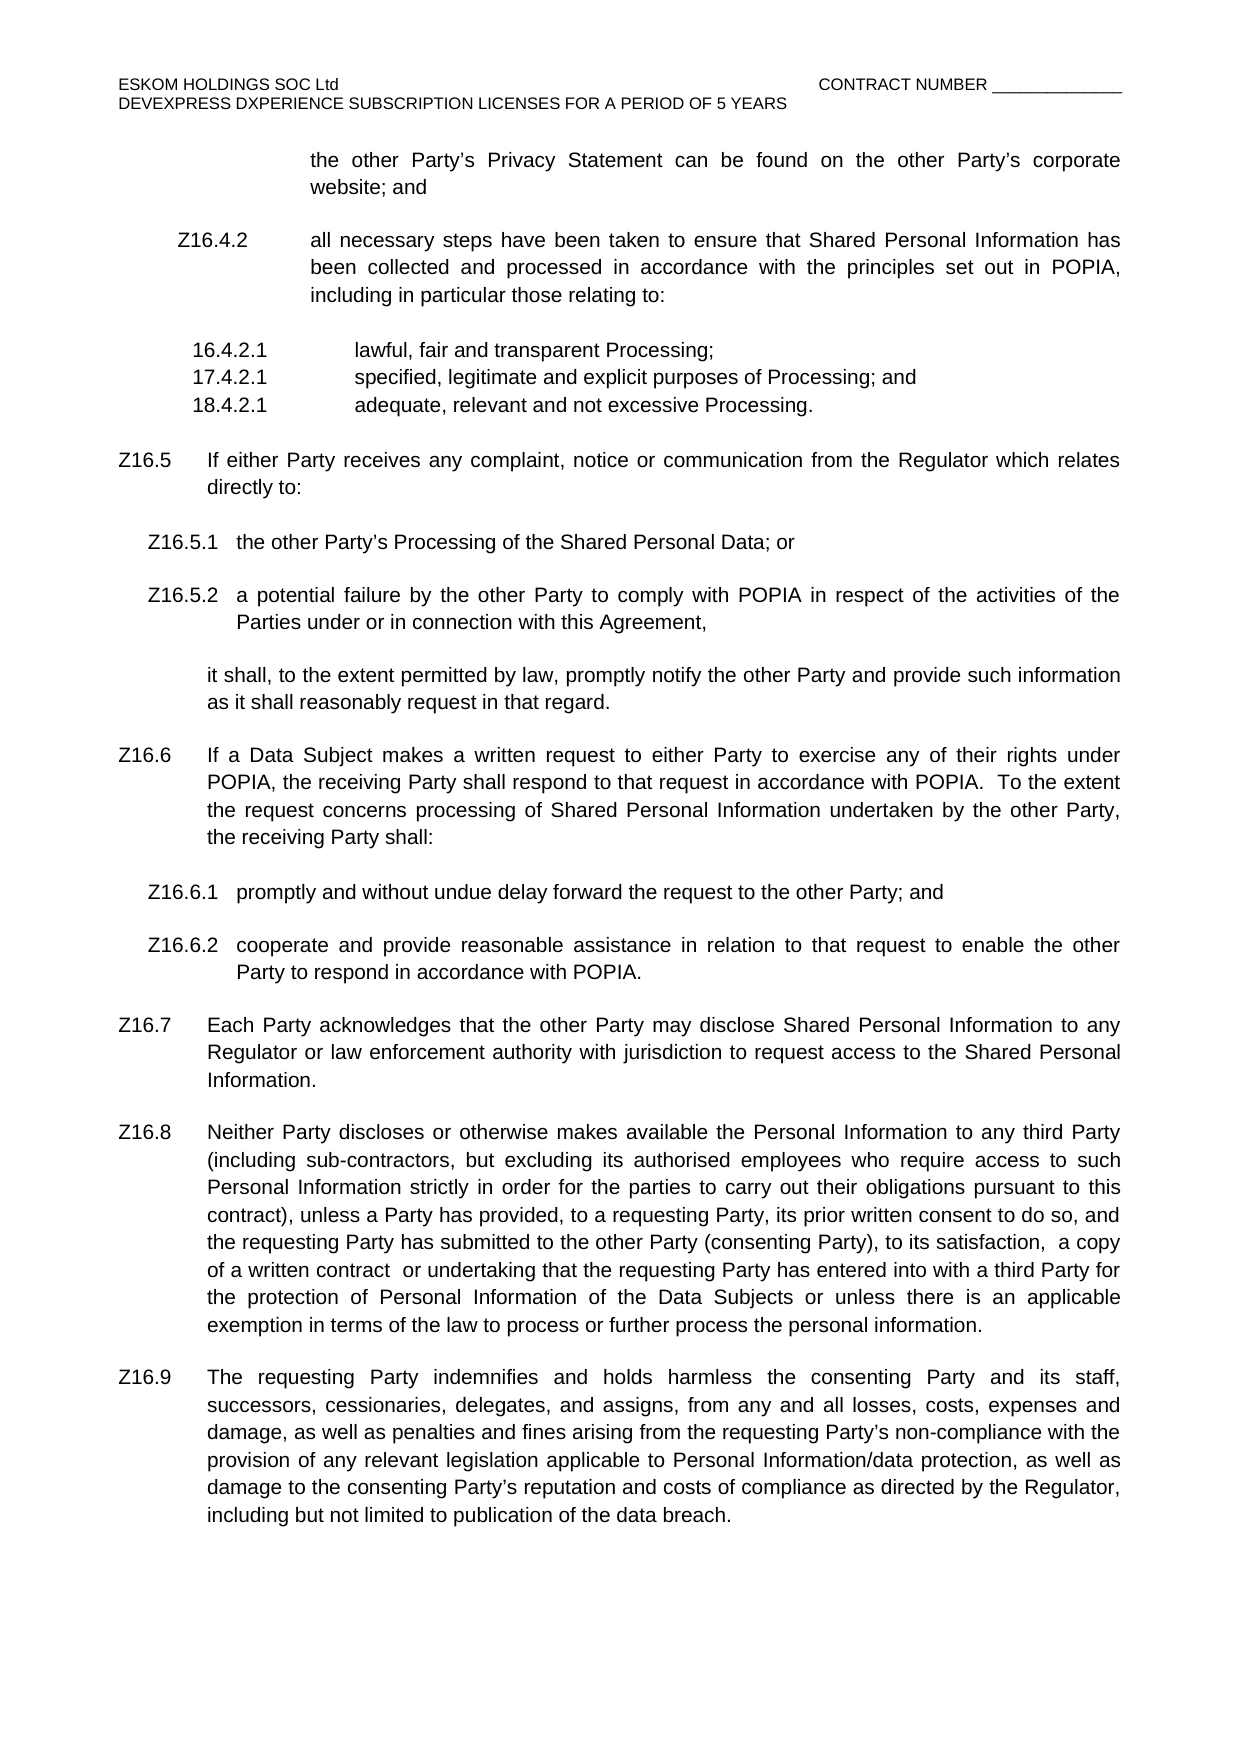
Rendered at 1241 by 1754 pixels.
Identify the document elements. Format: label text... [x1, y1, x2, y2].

list adequate, relevant and not excessive Processing. [192, 393, 1122, 417]
text it shall, to the extent permitted by law, promptly notify the other Party and provide such information as it shall reasonably request in that regard. [207, 663, 1122, 714]
list specified, legitimate and explicit purposes of Processing; and [192, 365, 1122, 389]
text Z16.8 Neither Party discloses or otherwise makes available the Personal Information to any third Party (including sub-contractors, but excluding its authorised employees who require access to such Personal Information strictly in order for the parties to carry out their obligations pursuant to this contract), unless a Party has provided, to a requesting Party, its prior written consent to do so, and the requesting Party has submitted to the other Party (consenting Party), to its satisfaction, a copy of a written contract or undertaking that the requesting Party has entered into with a third Party for the protection of Personal Information of the Data Subjects or unless there is an applicable exemption in terms of the law to process or further process the personal information. [118, 1120, 1122, 1337]
text Z16.6.2 cooperate and provide reasonable assistance in relation to that request to enable the other Party to respond in accordance with POPIA. [148, 933, 1122, 984]
text Z16.6 If a Data Subject makes a written request to either Party to exercise any of their rights under POPIA, the receiving Party shall respond to that request in accordance with POPIA. To the extent the request concerns processing of Shared Personal Information undertaken by the other Party, the receiving Party shall: [118, 743, 1122, 849]
list lawful, fair and transparent Processing; [192, 338, 1122, 362]
text Z16.7 Each Party acknowledges that the other Party may disclose Shared Personal Information to any Regulator or law enforcement authority with jurisdiction to request access to the Shared Personal Information. [118, 1013, 1122, 1092]
text Z16.6.1 promptly and without undue delay forward the request to the other Party; and [148, 880, 1122, 904]
text Z16.5.1 the other Party’s Processing of the Shared Personal Data; or [148, 530, 1122, 554]
text Z16.9 The requesting Party indemnifies and holds harmless the consenting Party and its staff, successors, cessionaries, delegates, and assigns, from any and all losses, costs, expenses and damage, as well as penalties and fines arising from the requesting Party’s non-compliance with the provision of any relevant legislation applicable to Personal Information/data protection, as well as damage to the consenting Party’s reputation and costs of compliance as directed by the Regulator, including but not limited to publication of the data breach. [118, 1365, 1122, 1527]
text Z16.5 If either Party receives any complaint, notice or communication from the Regulator which relates directly to: [118, 448, 1122, 499]
text Z16.5.2 a potential failure by the other Party to comply with POPIA in respect of the activities of the Parties under or in connection with this Agreement, [148, 583, 1122, 634]
text Z16.4.2 all necessary steps have been taken to ensure that Shared Personal Information has been collected and processed in accordance with the principles set out in POPIA, including in particular those relating to: [177, 228, 1122, 307]
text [193, 148, 1122, 199]
